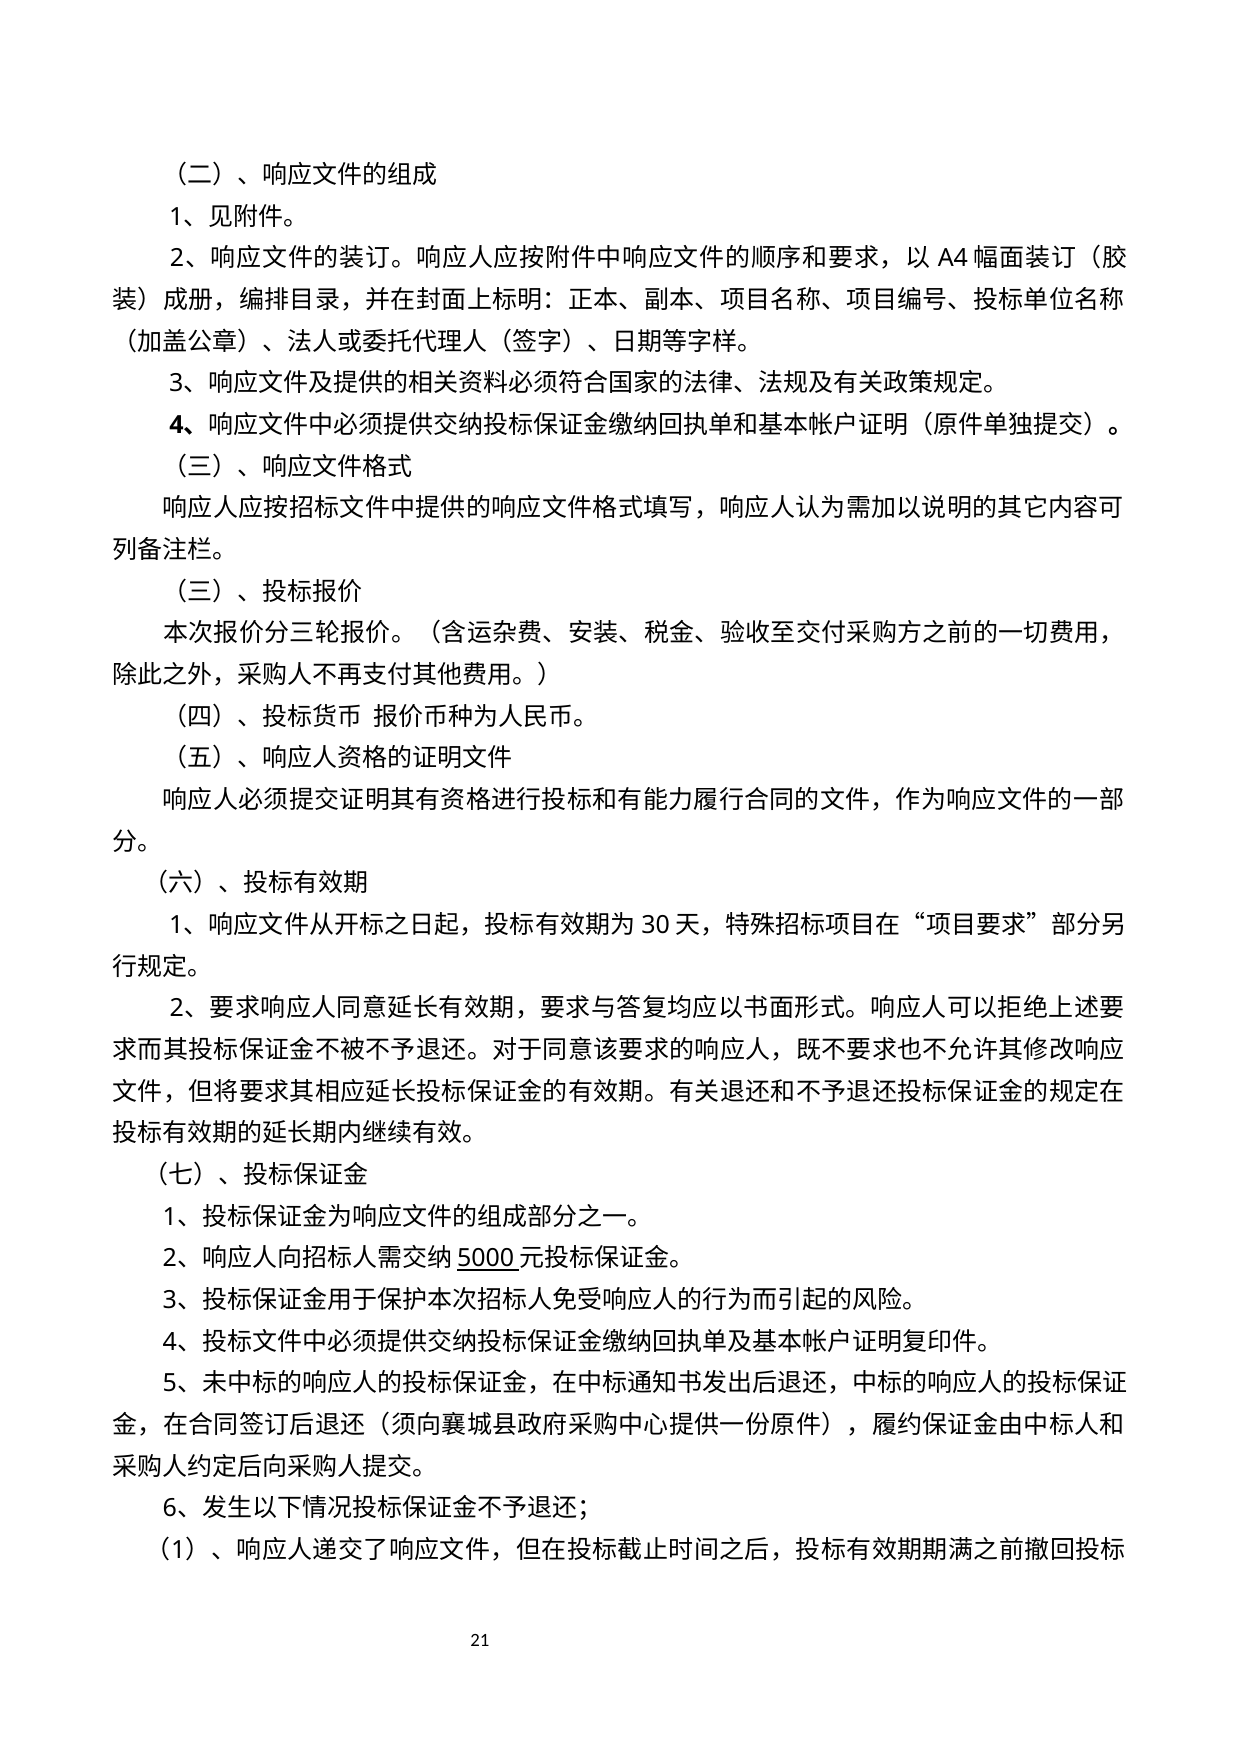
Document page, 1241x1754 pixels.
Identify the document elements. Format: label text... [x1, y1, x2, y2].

text （二）、响应文件的组成 [112, 150, 1128, 192]
text （五）、响应人资格的证明文件 [112, 733, 1128, 775]
text 6、发生以下情况投标保证金不予退还； [112, 1483, 1128, 1525]
text 4、投标文件中必须提供交纳投标保证金缴纳回执单及基本帐户证明复印件。 [112, 1317, 1128, 1358]
text 1、见附件。 [112, 192, 1128, 233]
text 响应人应按招标文件中提供的响应文件格式填写，响应人认为需加以说明的其它内容可列备注栏。 [112, 483, 1128, 567]
text （七）、投标保证金 [112, 1150, 1128, 1192]
text 3、投标保证金用于保护本次招标人免受响应人的行为而引起的风险。 [112, 1275, 1128, 1317]
text 本次报价分三轮报价。（含运杂费、安装、税金、验收至交付采购方之前的一切费用，除此之外，采购人不再支付其他费用。） [112, 608, 1128, 692]
text 3、响应文件及提供的相关资料必须符合国家的法律、法规及有关政策规定。 [112, 358, 1128, 400]
text 2、响应文件的装订。响应人应按附件中响应文件的顺序和要求，以A4幅面装订（胶装）成册，编排目录，并在封面上标明：正本、副本、项目名称、项目编号、投标单位名称（加盖公章）、法人或委托代理人（签字）、日期等字样。 [112, 233, 1128, 358]
text （三）、投标报价 [112, 567, 1128, 608]
text 1、投标保证金为响应文件的组成部分之一。 [112, 1192, 1128, 1233]
text （四）、投标货币 报价币种为人民币。 [112, 692, 1128, 733]
text 1、响应文件从开标之日起，投标有效期为30天，特殊招标项目在“项目要求”部分另行规定。 [112, 900, 1128, 983]
text 2、响应人向招标人需交纳5000元投标保证金。 [112, 1233, 1128, 1275]
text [112, 1525, 1128, 1567]
text （六）、投标有效期 [112, 858, 1128, 900]
text 响应人必须提交证明其有资格进行投标和有能力履行合同的文件，作为响应文件的一部分。 [112, 775, 1128, 858]
text （三）、响应文件格式 [112, 442, 1128, 483]
text 4、响应文件中必须提供交纳投标保证金缴纳回执单和基本帐户证明（原件单独提交）。 [112, 400, 1128, 442]
text 2、要求响应人同意延长有效期，要求与答复均应以书面形式。响应人可以拒绝上述要求而其投标保证金不被不予退还。对于同意该要求的响应人，既不要求也不允许其修改响应文件，但将要求其相应延长投标保证金的有效期。有关退还和不予退还投标保证金的规定在投标有效期的延长期内继续有效。 [112, 983, 1128, 1150]
text 5、未中标的响应人的投标保证金，在中标通知书发出后退还，中标的响应人的投标保证金，在合同签订后退还（须向襄城县政府采购中心提供一份原件），履约保证金由中标人和采购人约定后向采购人提交。 [112, 1358, 1128, 1483]
